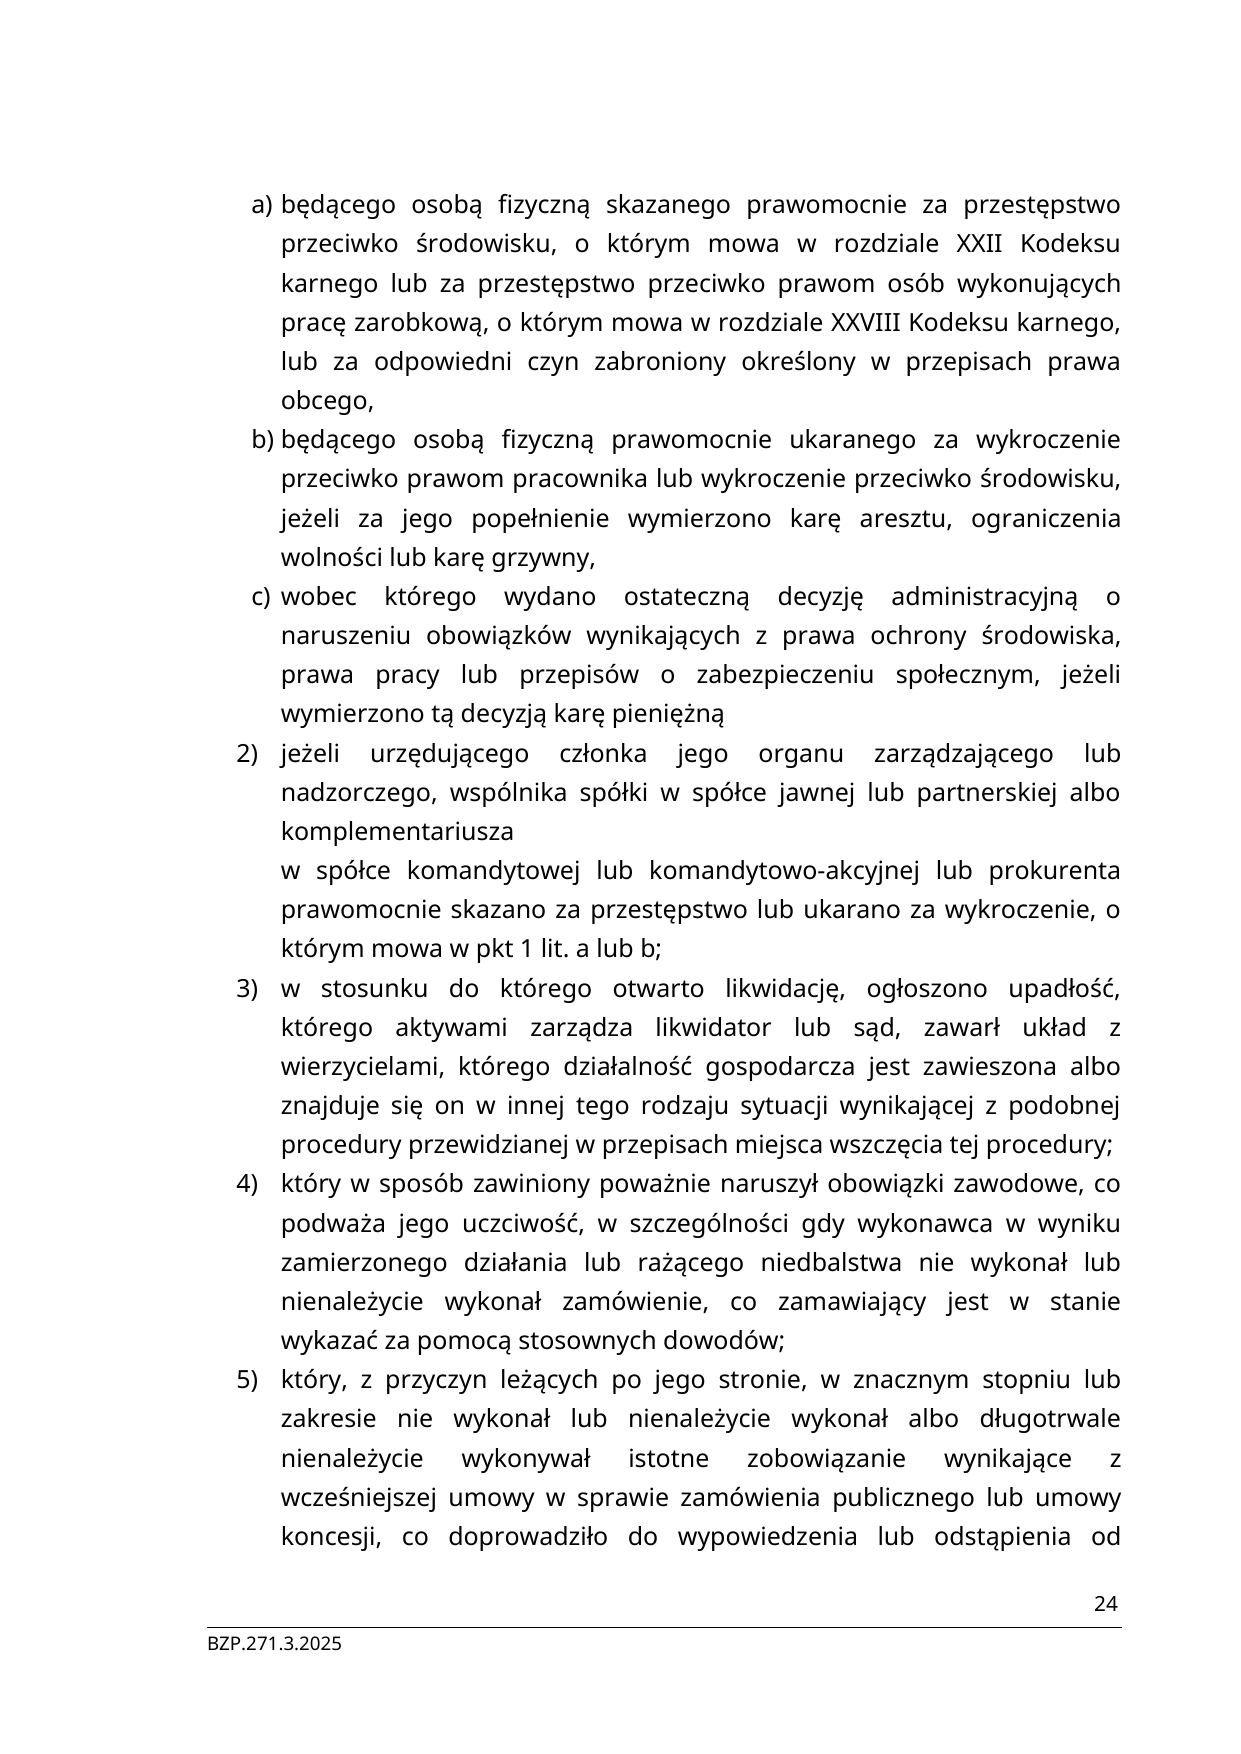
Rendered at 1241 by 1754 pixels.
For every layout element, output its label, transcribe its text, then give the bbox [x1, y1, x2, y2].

list w stosunku do którego otwarto likwidację, ogłoszono upadłość, którego aktywami zarządza likwidator lub sąd, zawarł układ z wierzycielami, którego działalność gospodarcza jest zawieszona albo znajduje się on w innej tego rodzaju sytuacji wynikającej z podobnej procedury przewidzianej w przepisach miejsca wszczęcia tej procedury; [236, 970, 1122, 1161]
list będącego osobą fizyczną skazanego prawomocnie za przestępstwo przeciwko środowisku, o którym mowa w rozdziale XXII Kodeksu karnego lub za przestępstwo przeciwko prawom osób wykonujących pracę zarobkową, o którym mowa w rozdziale XXVIII Kodeksu karnego, lub za odpowiedni czyn zabroniony określony w przepisach prawa obcego, [251, 187, 1122, 417]
list który w sposób zawiniony poważnie naruszył obowiązki zawodowe, co podważa jego uczciwość, w szczególności gdy wykonawca w wyniku zamierzonego działania lub rażącego niedbalstwa nie wykonał lub nienależycie wykonał zamówienie, co zamawiający jest w stanie wykazać za pomocą stosownych dowodów; [236, 1166, 1122, 1357]
list będącego osobą fizyczną prawomocnie ukaranego za wykroczenie przeciwko prawom pracownika lub wykroczenie przeciwko środowisku, jeżeli za jego popełnienie wymierzono karę aresztu, ograniczenia wolności lub karę grzywny, [251, 422, 1122, 573]
list jeżeli urzędującego członka jego organu zarządzającego lub nadzorczego, wspólnika spółki w spółce jawnej lub partnerskiej albo komplementariusza w spółce komandytowej lub komandytowo-akcyjnej lub prokurenta prawomocnie skazano za przestępstwo lub ukarano za wykroczenie, o którym mowa w pkt 1 lit. a lub b; [236, 735, 1122, 965]
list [236, 1362, 1122, 1553]
list wobec którego wydano ostateczną decyzję administracyjną o naruszeniu obowiązków wynikających z prawa ochrony środowiska, prawa pracy lub przepisów o zabezpieczeniu społecznym, jeżeli wymierzono tą decyzją karę pieniężną [251, 578, 1122, 730]
